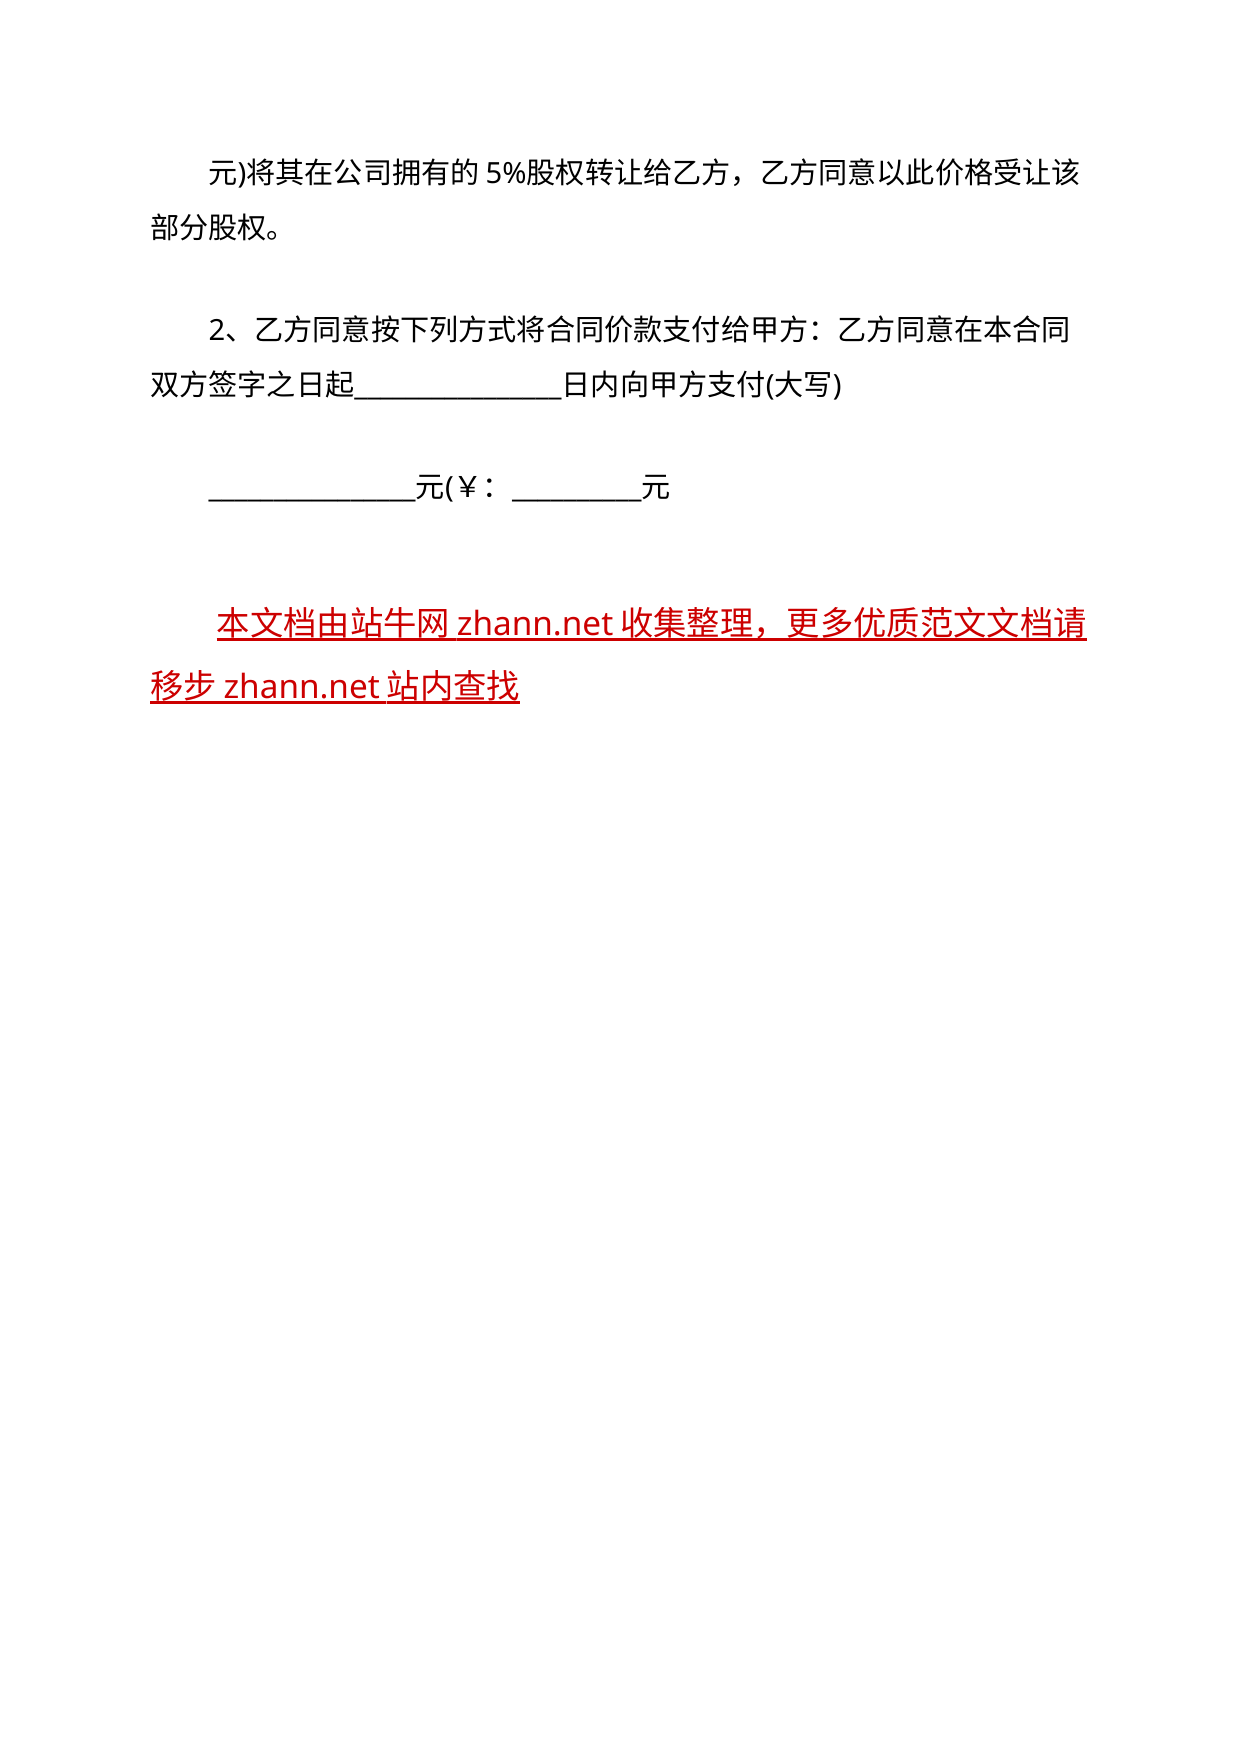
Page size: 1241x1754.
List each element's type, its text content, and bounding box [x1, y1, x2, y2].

text 2、乙方同意按下列方式将合同价款支付给甲方：乙方同意在本合同双方签字之日起________________日内向甲方支付(大写) [150, 307, 1090, 404]
text ________________元(￥：__________元 [150, 464, 1090, 506]
text 本文档由站牛网zhann.net收集整理，更多优质范文文档请移步zhann.net站内查找 [150, 597, 1090, 708]
text 元)将其在公司拥有的5%股权转让给乙方，乙方同意以此价格受让该部分股权。 [150, 150, 1090, 247]
